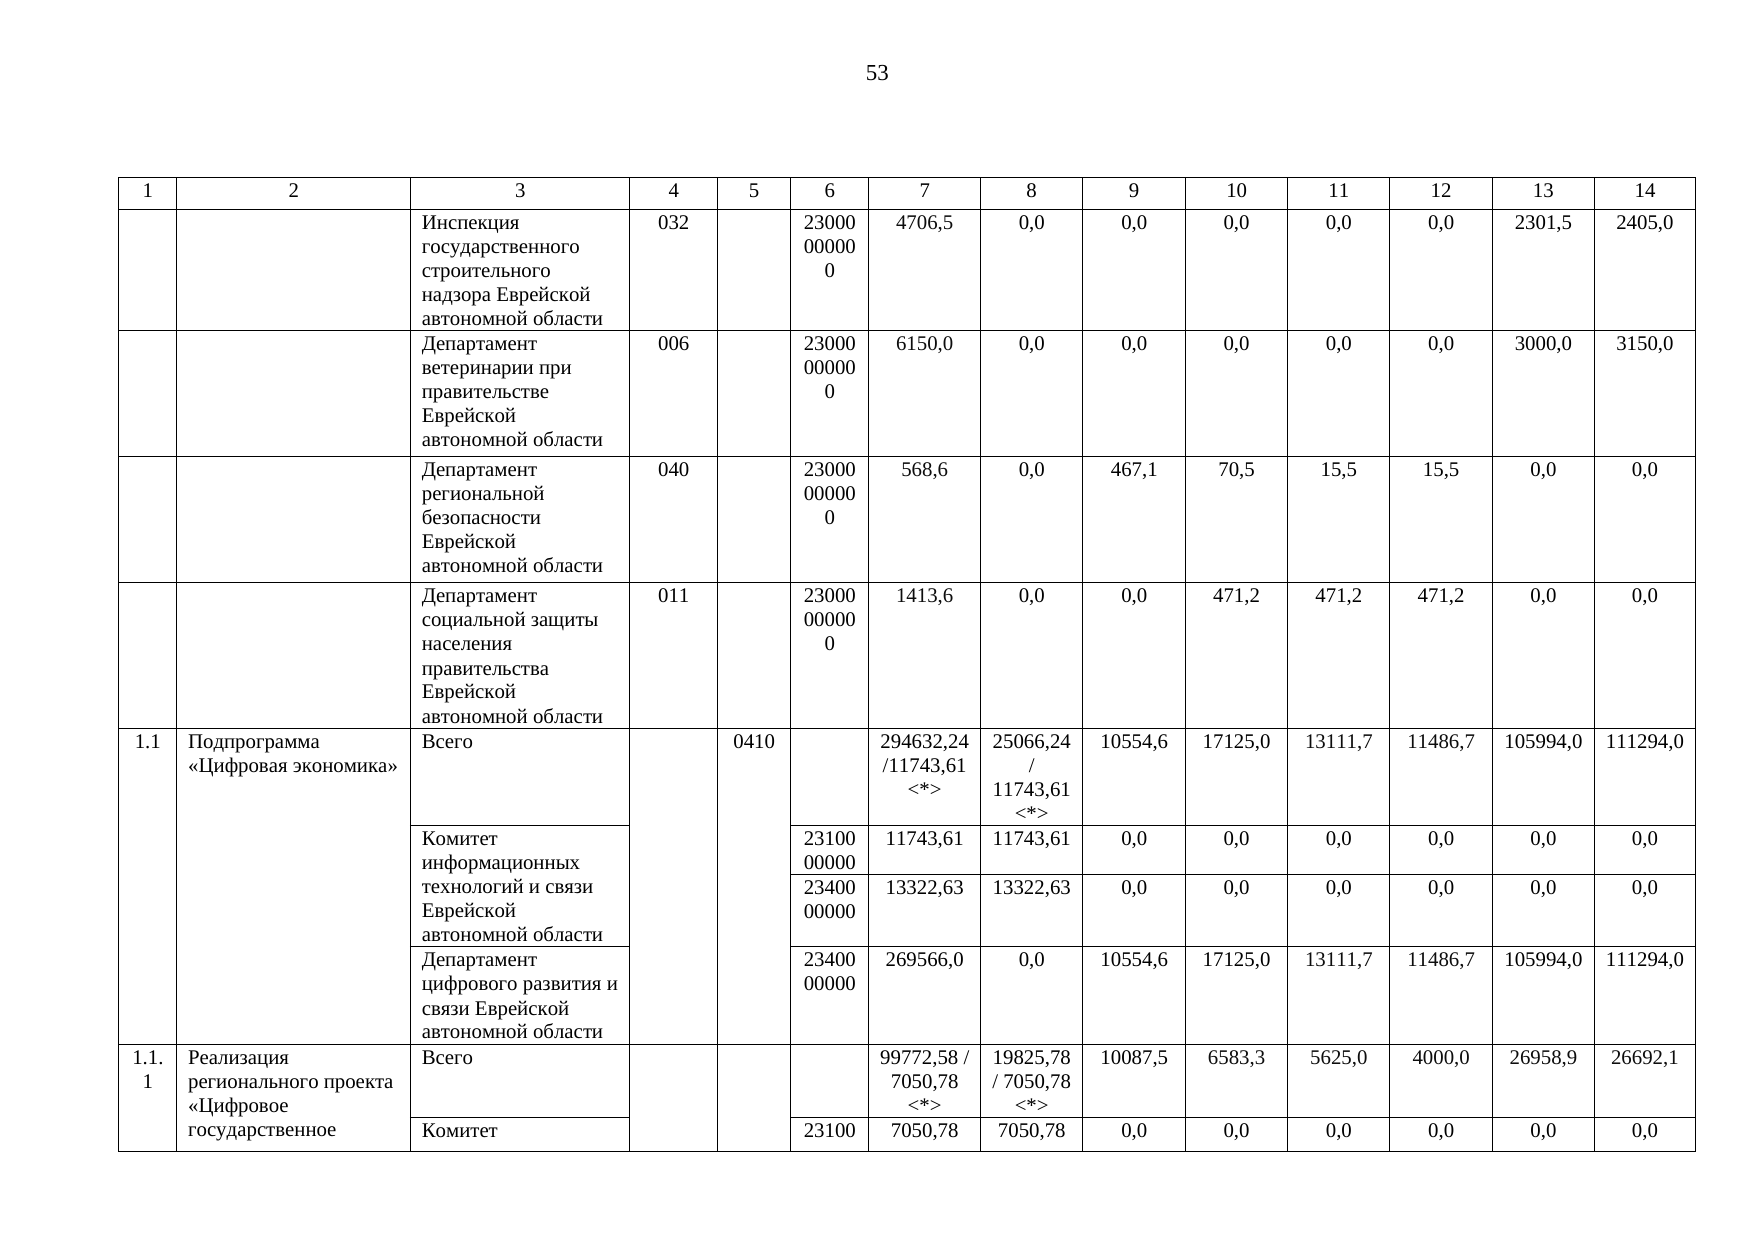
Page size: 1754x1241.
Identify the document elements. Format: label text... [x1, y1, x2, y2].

table_cell [119, 210, 176, 330]
table_cell 0,0 [1288, 210, 1389, 330]
table_header 5 [718, 178, 790, 209]
table_cell 25066,24/ 11743,61 <*> [981, 729, 1082, 825]
table_cell [119, 457, 176, 582]
table_cell 99772,58 / 7050,78 <*> [869, 1045, 980, 1117]
table_cell 0,0 [1390, 875, 1492, 946]
table_cell 15,5 [1390, 457, 1492, 582]
table_cell 13111,7 [1288, 947, 1389, 1043]
table_cell 23000000000 [791, 583, 868, 728]
table_header 7 [869, 178, 980, 209]
table_cell [718, 210, 790, 330]
table_cell 0410 [718, 729, 790, 1043]
table_header 3 [411, 178, 629, 209]
table_header 8 [981, 178, 1082, 209]
table_cell 23000000000 [791, 457, 868, 582]
table_cell Департамент ветеринарии при правительстве Еврейской автономной области [411, 331, 629, 456]
table_cell 0,0 [1288, 1118, 1389, 1151]
table_cell 2405,0 [1595, 210, 1695, 330]
table_cell 2310000000 [791, 826, 868, 874]
table_cell 2301,5 [1493, 210, 1594, 330]
table_cell 0,0 [1493, 457, 1594, 582]
table_cell 105994,0 [1493, 729, 1594, 825]
table_cell [718, 583, 790, 728]
table_cell 0,0 [1186, 826, 1287, 874]
table_cell Департамент цифрового развития и связи Еврейской автономной области [411, 947, 629, 1043]
table_cell 040 [630, 457, 717, 582]
table_cell 006 [630, 331, 717, 456]
table_cell 0,0 [1288, 875, 1389, 946]
table_cell 269566,0 [869, 947, 980, 1043]
table_cell 2310000000 [791, 1118, 868, 1151]
table_cell 0,0 [981, 457, 1082, 582]
table_cell [718, 1045, 790, 1151]
table_cell 4000,0 [1390, 1045, 1492, 1117]
table_cell 7050,78 [981, 1118, 1082, 1151]
table_cell 10554,6 [1083, 947, 1185, 1043]
table_cell 4706,5 [869, 210, 980, 330]
table_cell 26958,9 [1493, 1045, 1594, 1117]
table_cell 10554,6 [1083, 729, 1185, 825]
table_header 6 [791, 178, 868, 209]
table_cell 3150,0 [1595, 331, 1695, 456]
table_cell 111294,0 [1595, 729, 1695, 825]
table_cell 294632,24/11743,61<*> [869, 729, 980, 825]
table_cell 0,0 [1186, 875, 1287, 946]
table_cell [630, 1045, 717, 1151]
table_cell 0,0 [981, 583, 1082, 728]
table_cell [177, 210, 410, 330]
table_cell 1413,6 [869, 583, 980, 728]
table_cell 0,0 [1083, 875, 1185, 946]
table_cell 0,0 [1288, 331, 1389, 456]
table_header 10 [1186, 178, 1287, 209]
table_cell 0,0 [1390, 826, 1492, 874]
table_cell Реализация регионального проекта «Цифровое государственное управление» [177, 1045, 410, 1151]
table_cell 2340000000 [791, 875, 868, 946]
table_cell 0,0 [1493, 826, 1594, 874]
table_cell 5625,0 [1288, 1045, 1389, 1117]
table_cell 0,0 [1186, 210, 1287, 330]
table_cell 0,0 [1493, 875, 1594, 946]
table_cell 6150,0 [869, 331, 980, 456]
table_cell [177, 457, 410, 582]
table_cell Всего [411, 729, 629, 825]
table_cell 0,0 [981, 210, 1082, 330]
table_cell 11743,61 [981, 826, 1082, 874]
table_cell 23000000000 [791, 331, 868, 456]
table_cell Комитет информационных технологий и связи Еврейской автономной области [411, 826, 629, 946]
table_cell [119, 583, 176, 728]
table_cell 032 [630, 210, 717, 330]
table_cell 0,0 [1595, 1118, 1695, 1151]
table_header 2 [177, 178, 410, 209]
table_cell [791, 729, 868, 825]
table_cell 0,0 [981, 331, 1082, 456]
table_cell 1.1 [119, 729, 176, 1043]
table_cell [630, 729, 717, 1043]
table_cell [718, 331, 790, 456]
table_cell Всего [411, 1045, 629, 1117]
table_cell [411, 1118, 629, 1151]
table_cell Департамент социальной защиты населения правительства Еврейской автономной области [411, 583, 629, 728]
table_cell [119, 331, 176, 456]
table_cell Департамент региональной безопасности Еврейской автономной области [411, 457, 629, 582]
table_cell [177, 583, 410, 728]
table_cell 13322,63 [869, 875, 980, 946]
table_header 13 [1493, 178, 1594, 209]
table_cell [791, 1045, 868, 1117]
table_cell 0,0 [1595, 875, 1695, 946]
table_cell 17125,0 [1186, 729, 1287, 825]
table_cell 467,1 [1083, 457, 1185, 582]
table_cell 70,5 [1186, 457, 1287, 582]
table_cell 0,0 [1390, 210, 1492, 330]
table_cell 3000,0 [1493, 331, 1594, 456]
table_cell Инспекция государственного строительного надзора Еврейской автономной области [411, 210, 629, 330]
table_header 14 [1595, 178, 1695, 209]
table_cell 1.1.1 [119, 1045, 176, 1151]
table_cell 13322,63 [981, 875, 1082, 946]
table_cell 0,0 [1083, 210, 1185, 330]
table_cell 2340000000 [791, 947, 868, 1043]
table_cell 15,5 [1288, 457, 1389, 582]
table_cell Подпрограмма «Цифровая экономика» [177, 729, 410, 1043]
table_cell 7050,78 [869, 1118, 980, 1151]
table_cell 0,0 [981, 947, 1082, 1043]
table_cell 011 [630, 583, 717, 728]
table_cell 568,6 [869, 457, 980, 582]
table_cell 0,0 [1595, 457, 1695, 582]
table_cell 6583,3 [1186, 1045, 1287, 1117]
table_cell 23000000000 [791, 210, 868, 330]
table_cell 0,0 [1083, 583, 1185, 728]
table_header 12 [1390, 178, 1492, 209]
table_cell 0,0 [1083, 331, 1185, 456]
table_cell 105994,0 [1493, 947, 1594, 1043]
table_cell 26692,1 [1595, 1045, 1695, 1117]
table_cell 471,2 [1288, 583, 1389, 728]
table_cell 17125,0 [1186, 947, 1287, 1043]
table_header 1 [119, 178, 176, 209]
table_cell 13111,7 [1288, 729, 1389, 825]
table_cell 10087,5 [1083, 1045, 1185, 1117]
table_cell 0,0 [1595, 826, 1695, 874]
table_cell 0,0 [1288, 826, 1389, 874]
table_header 4 [630, 178, 717, 209]
table_cell 0,0 [1390, 331, 1492, 456]
table_cell 0,0 [1186, 331, 1287, 456]
table_cell 111294,0 [1595, 947, 1695, 1043]
table_cell 19825,78/ 7050,78 <*> [981, 1045, 1082, 1117]
table_cell 0,0 [1186, 1118, 1287, 1151]
table_cell 11743,61 [869, 826, 980, 874]
table_cell 0,0 [1493, 583, 1594, 728]
table_header 9 [1083, 178, 1185, 209]
table_cell 11486,7 [1390, 729, 1492, 825]
table_cell 11486,7 [1390, 947, 1492, 1043]
table_cell 0,0 [1083, 1118, 1185, 1151]
table_cell [718, 457, 790, 582]
table_cell 0,0 [1083, 826, 1185, 874]
table_cell 0,0 [1493, 1118, 1594, 1151]
table_cell 471,2 [1390, 583, 1492, 728]
table_header 11 [1288, 178, 1389, 209]
table_cell [177, 331, 410, 456]
table_cell 0,0 [1595, 583, 1695, 728]
table_cell 0,0 [1390, 1118, 1492, 1151]
table_cell 471,2 [1186, 583, 1287, 728]
